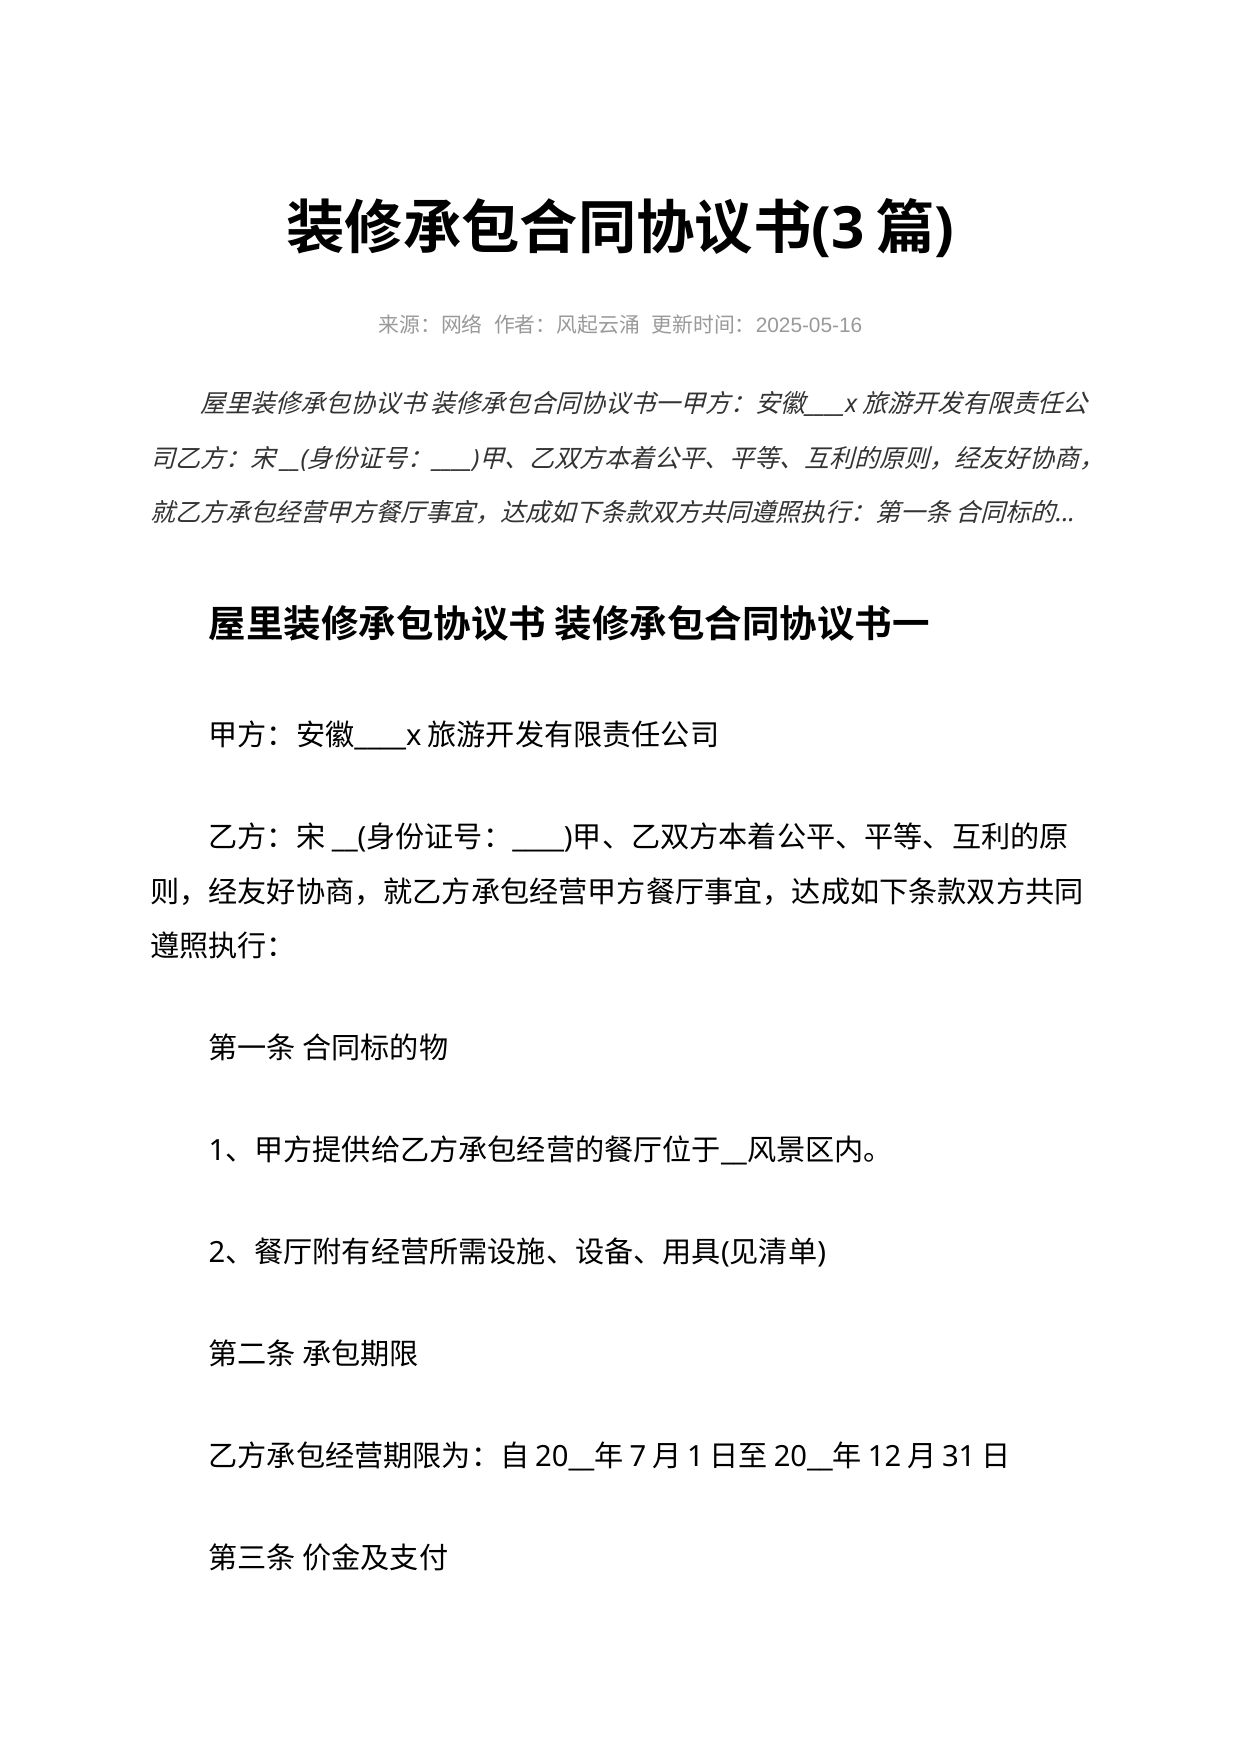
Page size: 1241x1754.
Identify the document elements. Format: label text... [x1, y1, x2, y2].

text 第三条 价金及支付 [150, 1534, 1090, 1577]
text 第一条 合同标的物 [150, 1025, 1090, 1067]
text 乙方：宋 __(身份证号：____)甲、乙双方本着公平、平等、互利的原则，经友好协商，就乙方承包经营甲方餐厅事宜，达成如下条款双方共同遵照执行： [150, 813, 1090, 965]
text 第二条 承包期限 [150, 1331, 1090, 1373]
text 乙方承包经营期限为：自20__年7月1日至20__年12月31日 [150, 1432, 1090, 1475]
text 2、餐厅附有经营所需设施、设备、用具(见清单) [150, 1228, 1090, 1271]
text 甲方：安徽____x旅游开发有限责任公司 [150, 711, 1090, 753]
text 1、甲方提供给乙方承包经营的餐厅位于__风景区内。 [150, 1127, 1090, 1169]
text 屋里装修承包协议书 装修承包合同协议书一 [150, 594, 1090, 648]
subtitle 装修承包合同协议书(3篇) [150, 181, 1090, 266]
text 屋里装修承包协议书 装修承包合同协议书一甲方：安徽____x旅游开发有限责任公司乙方：宋 __(身份证号：____)甲、乙双方本着公平、平等、互利的原则，经友好协商，就乙方承包经营甲方餐厅事宜，达成如下条款双方共同遵照执行：第一条 合同标的... [150, 384, 1090, 529]
text 来源：网络 作者：风起云涌 更新时间：2025-05-16 [150, 313, 1090, 337]
